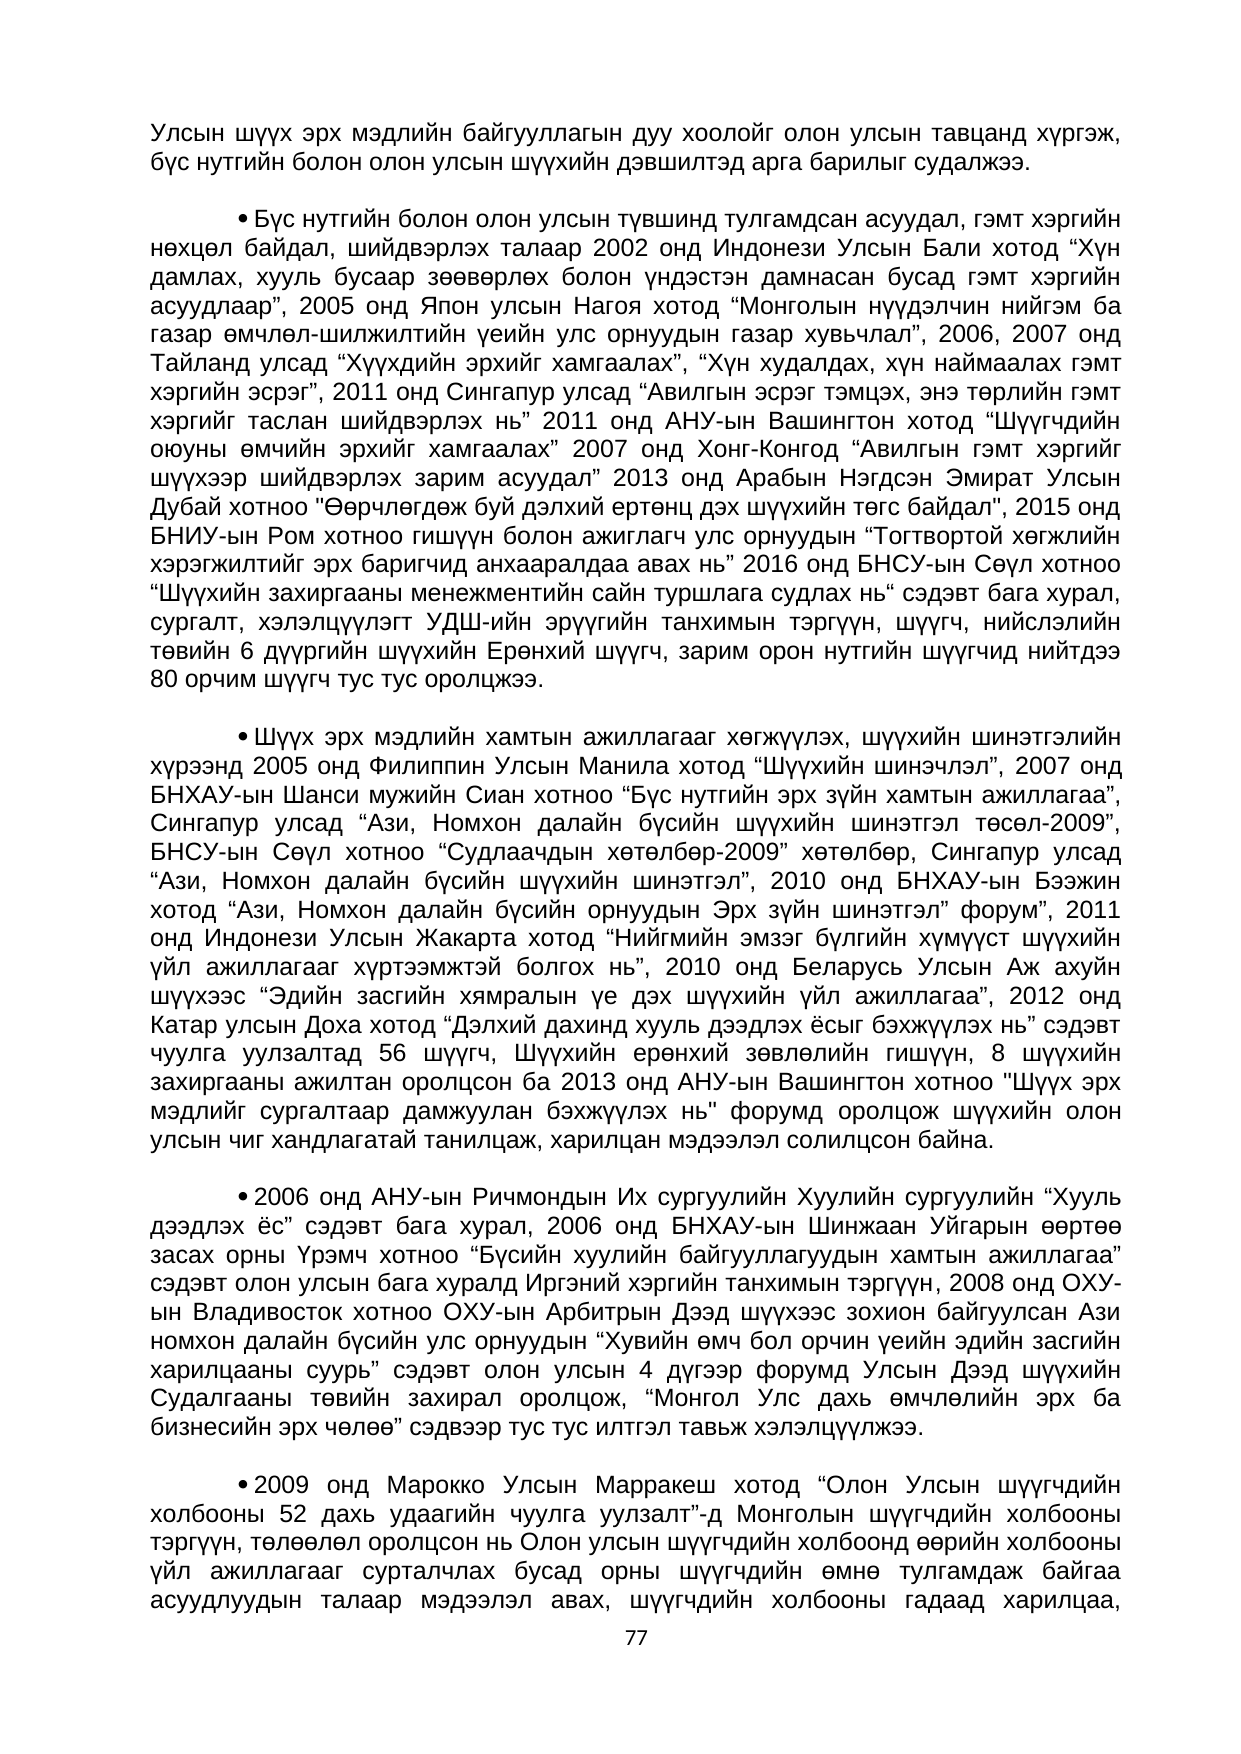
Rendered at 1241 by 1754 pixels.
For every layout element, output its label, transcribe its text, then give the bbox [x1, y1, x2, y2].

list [150, 118, 1122, 176]
list Бүс нутгийн болон олон улсын түвшинд тулгамдсан асуудал, гэмт хэргийн нөхцөл байдал, шийдвэрлэх талаар 2002 онд Индонези Улсын Бали хотод “Хүн дамлах, хууль бусаар зөөвөрлөх болон үндэстэн дамнасан бусад гэмт хэргийн асуудлаар”, 2005 онд Япон улсын Нагоя хотод “Монголын нүүдэлчин нийгэм ба газар өмчлөл-шилжилтийн үеийн улс орнуудын газар хувьчлал”, 2006, 2007 онд Тайланд улсад “Хүүхдийн эрхийг хамгаалах”, “Хүн худалдах, хүн наймаалах гэмт хэргийн эсрэг”, 2011 онд Сингапур улсад “Авилгын эсрэг тэмцэх, энэ төрлийн гэмт хэргийг таслан шийдвэрлэх нь” 2011 онд АНУ-ын Вашингтон хотод “Шүүгчдийн оюуны өмчийн эрхийг хамгаалах” 2007 онд Хонг-Конгод “Авилгын гэмт хэргийг шүүхээр шийдвэрлэх зарим асуудал” 2013 онд Арабын Нэгдсэн Эмират Улсын Дубай хотноо "Өөрчлөгдөж буй дэлхий ертөнц дэх шүүхийн төгс байдал", 2015 онд БНИУ-ын Ром хотноо гишүүн болон ажиглагч улс орнуудын “Тогтвортой хөгжлийн хэрэгжилтийг эрх баригчид анхааралдаа авах нь” 2016 онд БНСУ-ын Сөүл хотноо “Шүүхийн захиргааны менежментийн сайн туршлага судлах нь“ сэдэвт бага хурал, сургалт, хэлэлцүүлэгт УДШ-ийн эрүүгийн танхимын тэргүүн, шүүгч, нийслэлийн төвийн 6 дүүргийн шүүхийн Ерөнхий шүүгч, зарим орон нутгийн шүүгчид нийтдээ 80 орчим шүүгч тус тус оролцжээ. [150, 204, 1122, 693]
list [150, 1470, 1122, 1613]
list Шүүх эрх мэдлийн хамтын ажиллагааг хөгжүүлэх, шүүхийн шинэтгэлийн хүрээнд 2005 онд Филиппин Улсын Манила хотод “Шүүхийн шинэчлэл”, 2007 онд БНХАУ-ын Шанси мужийн Сиан хотноо “Бүс нутгийн эрх зүйн хамтын ажиллагаа”, Сингапур улсад “Ази, Номхон далайн бүсийн шүүхийн шинэтгэл төсөл-2009”, БНСУ-ын Сөүл хотноо “Судлаачдын хөтөлбөр-2009” хөтөлбөр, Сингапур улсад “Ази, Номхон далайн бүсийн шүүхийн шинэтгэл”, 2010 онд БНХАУ-ын Бээжин хотод “Ази, Номхон далайн бүсийн орнуудын Эрх зүйн шинэтгэл” форум”, 2011 онд Индонези Улсын Жакарта хотод “Нийгмийн эмзэг бүлгийн хүмүүст шүүхийн үйл ажиллагааг хүртээмжтэй болгох нь”, 2010 онд Беларусь Улсын Аж ахуйн шүүхээс “Эдийн засгийн хямралын үе дэх шүүхийн үйл ажиллагаа”, 2012 онд Катар улсын Доха хотод “Дэлхий дахинд хууль дээдлэх ёсыг бэхжүүлэх нь” сэдэвт чуулга уулзалтад 56 шүүгч, Шүүхийн ерөнхий зөвлөлийн гишүүн, 8 шүүхийн захиргааны ажилтан оролцсон ба 2013 онд АНУ-ын Вашингтон хотноо "Шүүх эрх мэдлийг сургалтаар дамжуулан бэхжүүлэх нь" форумд оролцож шүүхийн олон улсын чиг хандлагатай танилцаж, харилцан мэдээлэл солилцсон байна. [150, 722, 1122, 1153]
list 2006 онд АНУ-ын Ричмондын Их сургуулийн Хуулийн сургуулийн “Хууль дээдлэх ёс” сэдэвт бага хурал, 2006 онд БНХАУ-ын Шинжаан Уйгарын өөртөө засах орны Үрэмч хотноо “Бүсийн хуулийн байгууллагуудын хамтын ажиллагаа” сэдэвт олон улсын бага хуралд Иргэний хэргийн танхимын тэргүүн, 2008 онд ОХУ-ын Владивосток хотноо ОХУ-ын Арбитрын Дээд шүүхээс зохион байгуулсан Ази номхон далайн бүсийн улс орнуудын “Хувийн өмч бол орчин үеийн эдийн засгийн харилцааны суурь” сэдэвт олон улсын 4 дүгээр форумд Улсын Дээд шүүхийн Судалгааны төвийн захирал оролцож, “Монгол Улс дахь өмчлөлийн эрх ба бизнесийн эрх чөлөө” сэдвээр тус тус илтгэл тавьж хэлэлцүүлжээ. [150, 1182, 1122, 1441]
